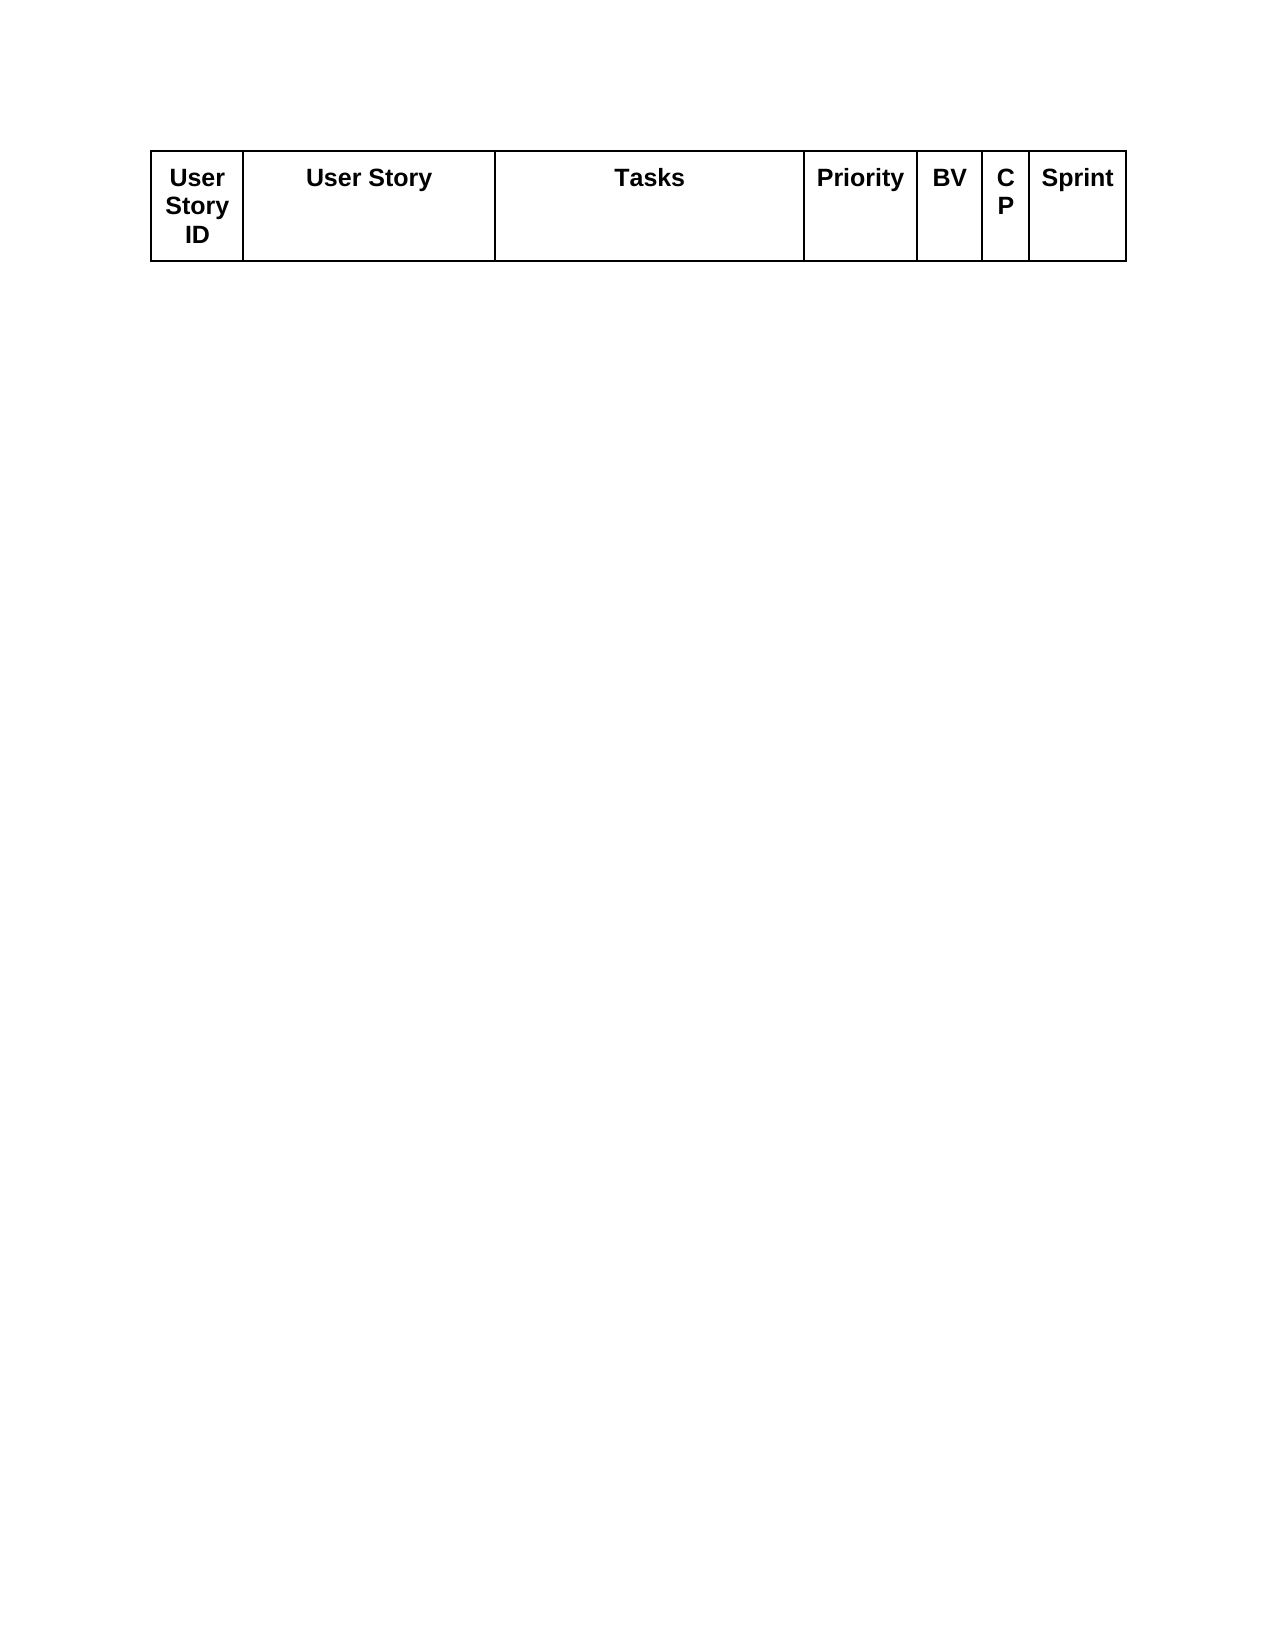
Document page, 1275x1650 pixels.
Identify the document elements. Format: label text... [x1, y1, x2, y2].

table_header Sprint [1030, 152, 1125, 260]
table_header User Story ID [152, 152, 242, 260]
table_header Priority [805, 152, 916, 260]
table_header Tasks [496, 152, 803, 260]
table_header BV [918, 152, 981, 260]
table_header CP [983, 152, 1028, 260]
table_header User Story [244, 152, 494, 260]
